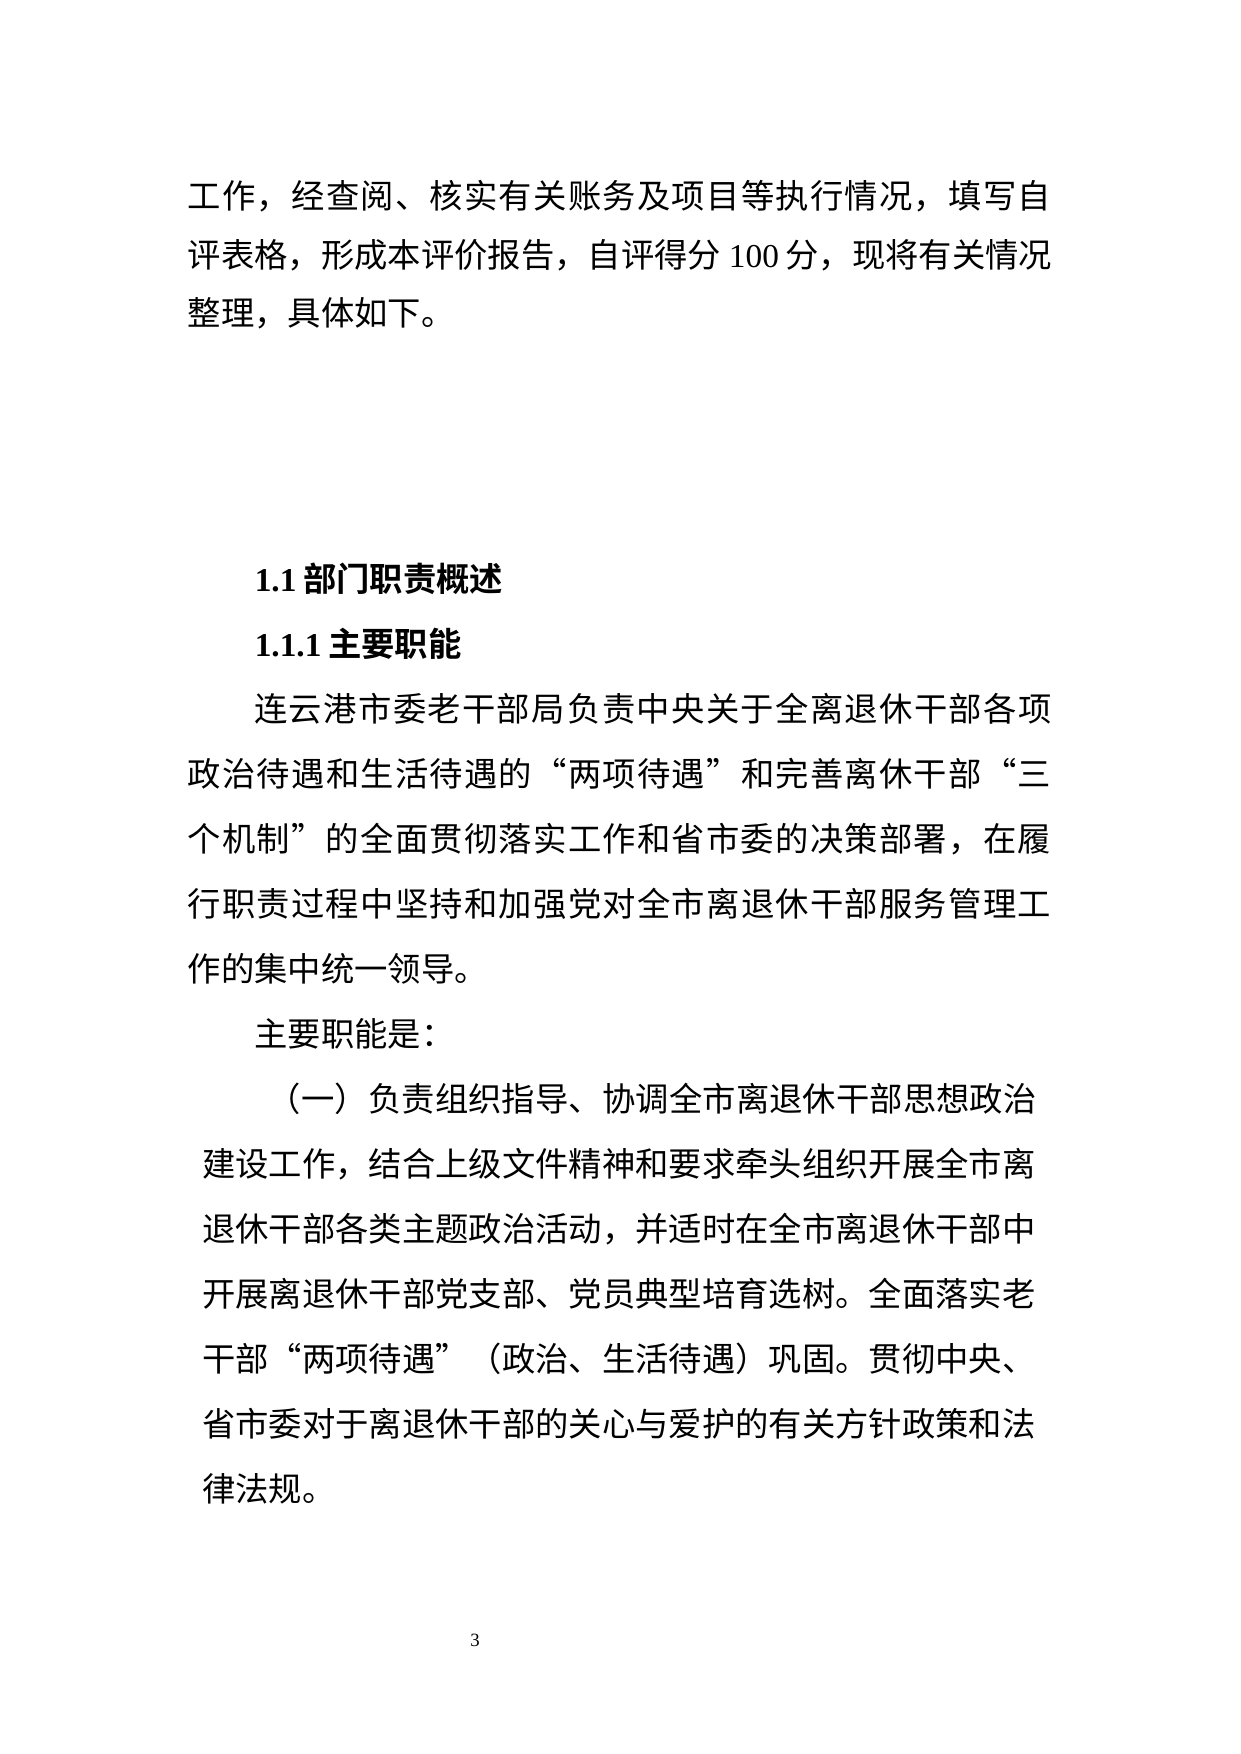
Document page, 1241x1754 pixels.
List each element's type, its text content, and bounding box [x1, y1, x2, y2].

text 1.1.1主要职能 [187, 609, 1053, 674]
text 主要职能是： [187, 999, 1053, 1064]
text 连云港市委老干部局负责中央关于全离退休干部各项政治待遇和生活待遇的“两项待遇”和完善离休干部“三个机制”的全面贯彻落实工作和省市委的决策部署，在履行职责过程中坚持和加强党对全市离退休干部服务管理工作的集中统一领导。 [187, 674, 1053, 999]
text （一）负责组织指导、协调全市离退休干部思想政治建设工作，结合上级文件精神和要求牵头组织开展全市离退休干部各类主题政治活动，并适时在全市离退休干部中开展离退休干部党支部、党员典型培育选树。全面落实老干部“两项待遇”（政治、生活待遇）巩固。贯彻中央、省市委对于离退休干部的关心与爱护的有关方针政策和法律法规。 [202, 1064, 1037, 1519]
text 1.1部门职责概述 [187, 544, 1053, 609]
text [187, 162, 1053, 337]
